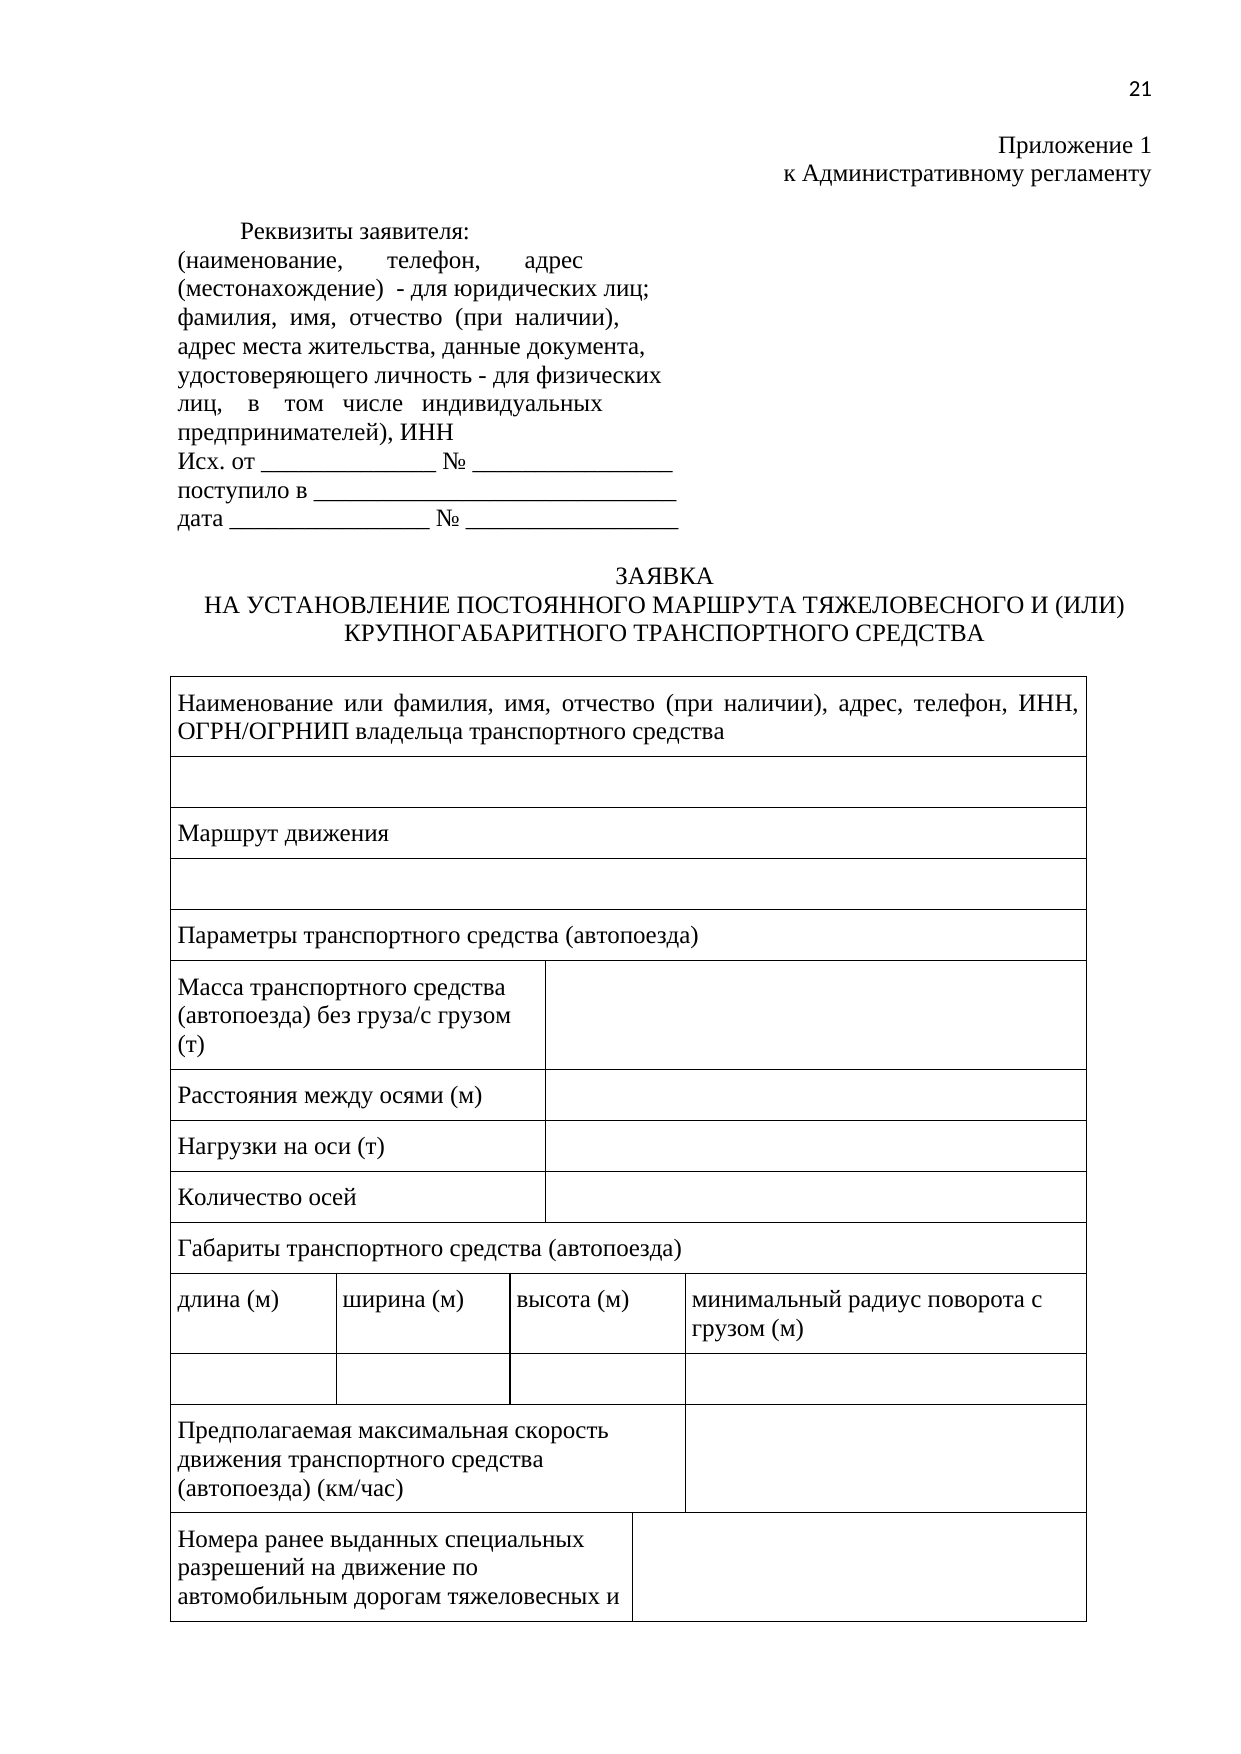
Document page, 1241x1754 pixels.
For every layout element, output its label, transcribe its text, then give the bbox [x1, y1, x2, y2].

table_cell минимальный радиус поворота с грузом (м) [686, 1274, 1086, 1352]
text ЗАЯВКА [177, 561, 1152, 590]
table_cell [171, 757, 1086, 807]
table_header Наименование или фамилия, имя, отчество (при наличии), адрес, телефон, ИНН, ОГРН/ОГРНИП владельца транспортного средства [171, 677, 1086, 756]
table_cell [171, 1513, 632, 1621]
table_cell [633, 1513, 1086, 1621]
table_cell Габариты транспортного средства (автопоезда) [171, 1223, 1086, 1273]
text поступило в _____________________________ [177, 475, 1152, 503]
table_cell Масса транспортного средства (автопоезда) без груза/с грузом (т) [171, 961, 545, 1068]
text адрес места жительства, данные документа, [177, 331, 1152, 360]
table_cell Расстояния между осями (м) [171, 1070, 545, 1119]
text дата ________________ № _________________ [177, 503, 1152, 532]
table_cell [511, 1354, 685, 1403]
text лиц, в том числе индивидуальных [177, 388, 1152, 417]
table_cell [686, 1405, 1086, 1512]
table_cell [546, 1172, 1086, 1222]
table_cell Количество осей [171, 1172, 545, 1222]
text КРУПНОГАБАРИТНОГО ТРАНСПОРТНОГО СРЕДСТВА [177, 618, 1152, 647]
table_cell [546, 961, 1086, 1068]
table_cell [171, 859, 1086, 909]
text удостоверяющего личность - для физических [177, 360, 1152, 388]
text Исх. от ______________ № ________________ [177, 446, 1152, 475]
text фамилия, имя, отчество (при наличии), [177, 302, 1152, 331]
table_cell Нагрузки на оси (т) [171, 1121, 545, 1171]
table_cell Маршрут движения [171, 808, 1086, 858]
text (наименование, телефон, адрес [177, 245, 1152, 273]
text предпринимателей), ИНН [177, 417, 1152, 446]
text Реквизиты заявителя: [177, 216, 1152, 245]
text к Административному регламенту [177, 158, 1152, 187]
table_cell длина (м) [171, 1274, 336, 1352]
table_cell высота (м) [511, 1274, 685, 1352]
table_cell [546, 1070, 1086, 1119]
table_cell [337, 1354, 509, 1403]
table_cell [686, 1354, 1086, 1403]
table_cell [546, 1121, 1086, 1171]
text НА УСТАНОВЛЕНИЕ ПОСТОЯННОГО МАРШРУТА ТЯЖЕЛОВЕСНОГО И (ИЛИ) [177, 590, 1152, 618]
table_cell [171, 1354, 336, 1403]
text Приложение 1 [177, 130, 1152, 158]
table_cell ширина (м) [337, 1274, 509, 1352]
text (местонахождение) - для юридических лиц; [177, 273, 1152, 302]
table_cell Предполагаемая максимальная скорость движения транспортного средства (автопоезда) (км/час) [171, 1405, 685, 1512]
table_cell Параметры транспортного средства (автопоезда) [171, 910, 1086, 960]
